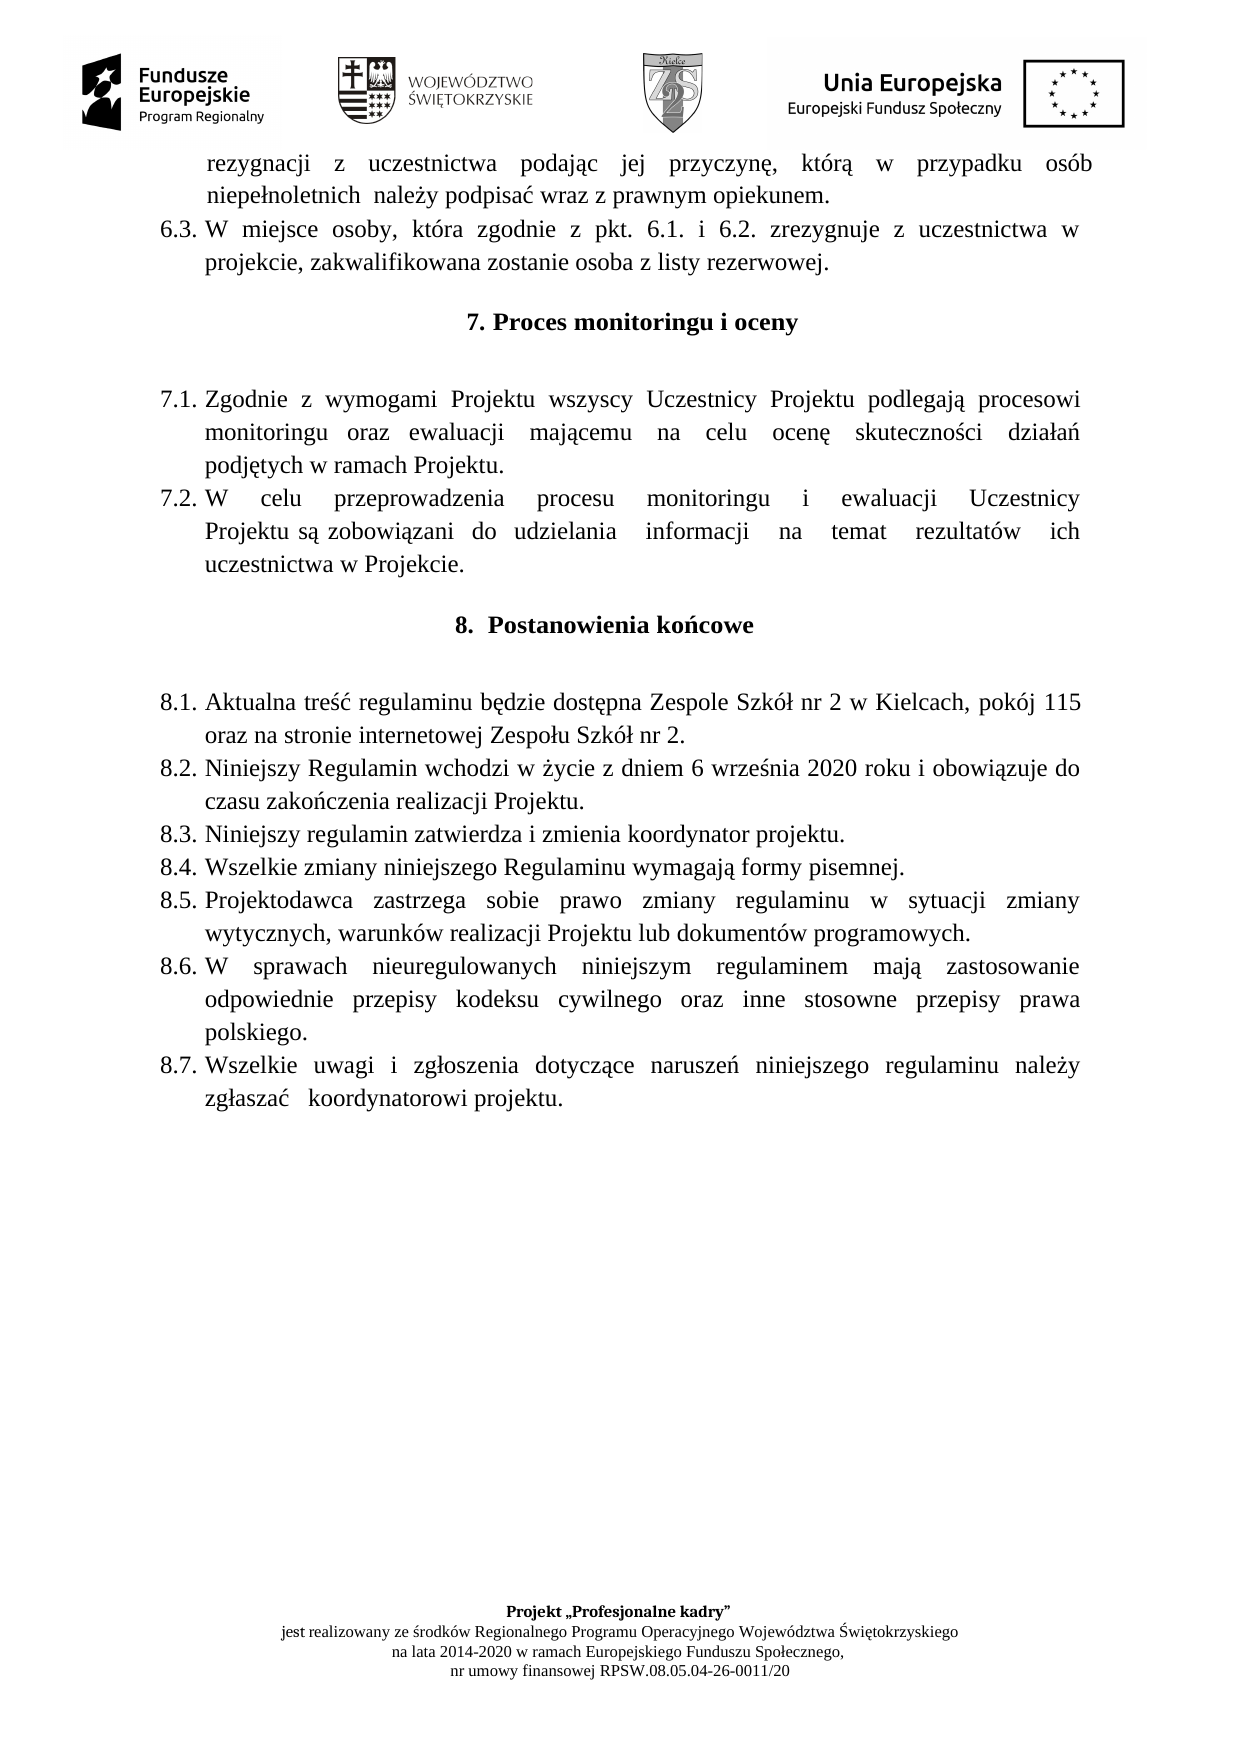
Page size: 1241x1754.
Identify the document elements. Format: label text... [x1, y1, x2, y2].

list W celu przeprowadzenia procesu monitoringu i ewaluacji Uczestnicy Projektu są zobowiązani do udzielania informacji na temat rezultatów ich uczestnictwa w Projekcie. [160, 483, 1081, 578]
subtitle Proces monitoringu i oceny [466, 307, 1093, 336]
text rezygnacji z uczestnictwa podając jej przyczynę, którą w przypadku osób niepełnoletnich należy podpisać wraz z prawnym opiekunem. [207, 148, 1093, 209]
list Projektodawca zastrzega sobie prawo zmiany regulaminu w sytuacji zmiany wytycznych, warunków realizacji Projektu lub dokumentów programowych. [160, 885, 1080, 947]
list Wszelkie uwagi i zgłoszenia dotyczące naruszeń niniejszego regulaminu należy zgłaszać koordynatorowi projektu. [160, 1050, 1080, 1112]
list Niniejszy regulamin zatwierdza i zmienia koordynator projektu. [160, 819, 1093, 848]
picture [338, 57, 533, 124]
picture [63, 35, 283, 150]
list Wszelkie zmiany niniejszego Regulaminu wymagają formy pisemnej. [160, 852, 1093, 881]
list W miejsce osoby, która zgodnie z pkt. 6.1. i 6.2. zrezygnuje z uczestnictwa w projekcie, zakwalifikowana zostanie osoba z listy rezerwowej. [160, 214, 1080, 275]
subtitle Postanowienia końcowe [455, 610, 1093, 639]
list W sprawach nieuregulowanych niniejszym regulaminem mają zastosowanie odpowiednie przepisy kodeksu cywilnego oraz inne stosowne przepisy prawa polskiego. [160, 951, 1080, 1046]
list Zgodnie z wymogami Projektu wszyscy Uczestnicy Projektu podlegają procesowi monitoringu oraz ewaluacji mającemu na celu ocenę skuteczności działań podjętych w ramach Projektu. [160, 384, 1081, 479]
list Aktualna treść regulaminu będzie dostępna Zespole Szkół nr 2 w Kielcach, pokój 115 oraz na stronie internetowej Zespołu Szkół nr 2. [160, 687, 1081, 749]
picture [643, 53, 703, 133]
picture [766, 37, 1147, 150]
list Niniejszy Regulamin wchodzi w życie z dniem 6 września 2020 roku i obowiązuje do czasu zakończenia realizacji Projektu. [160, 753, 1081, 815]
